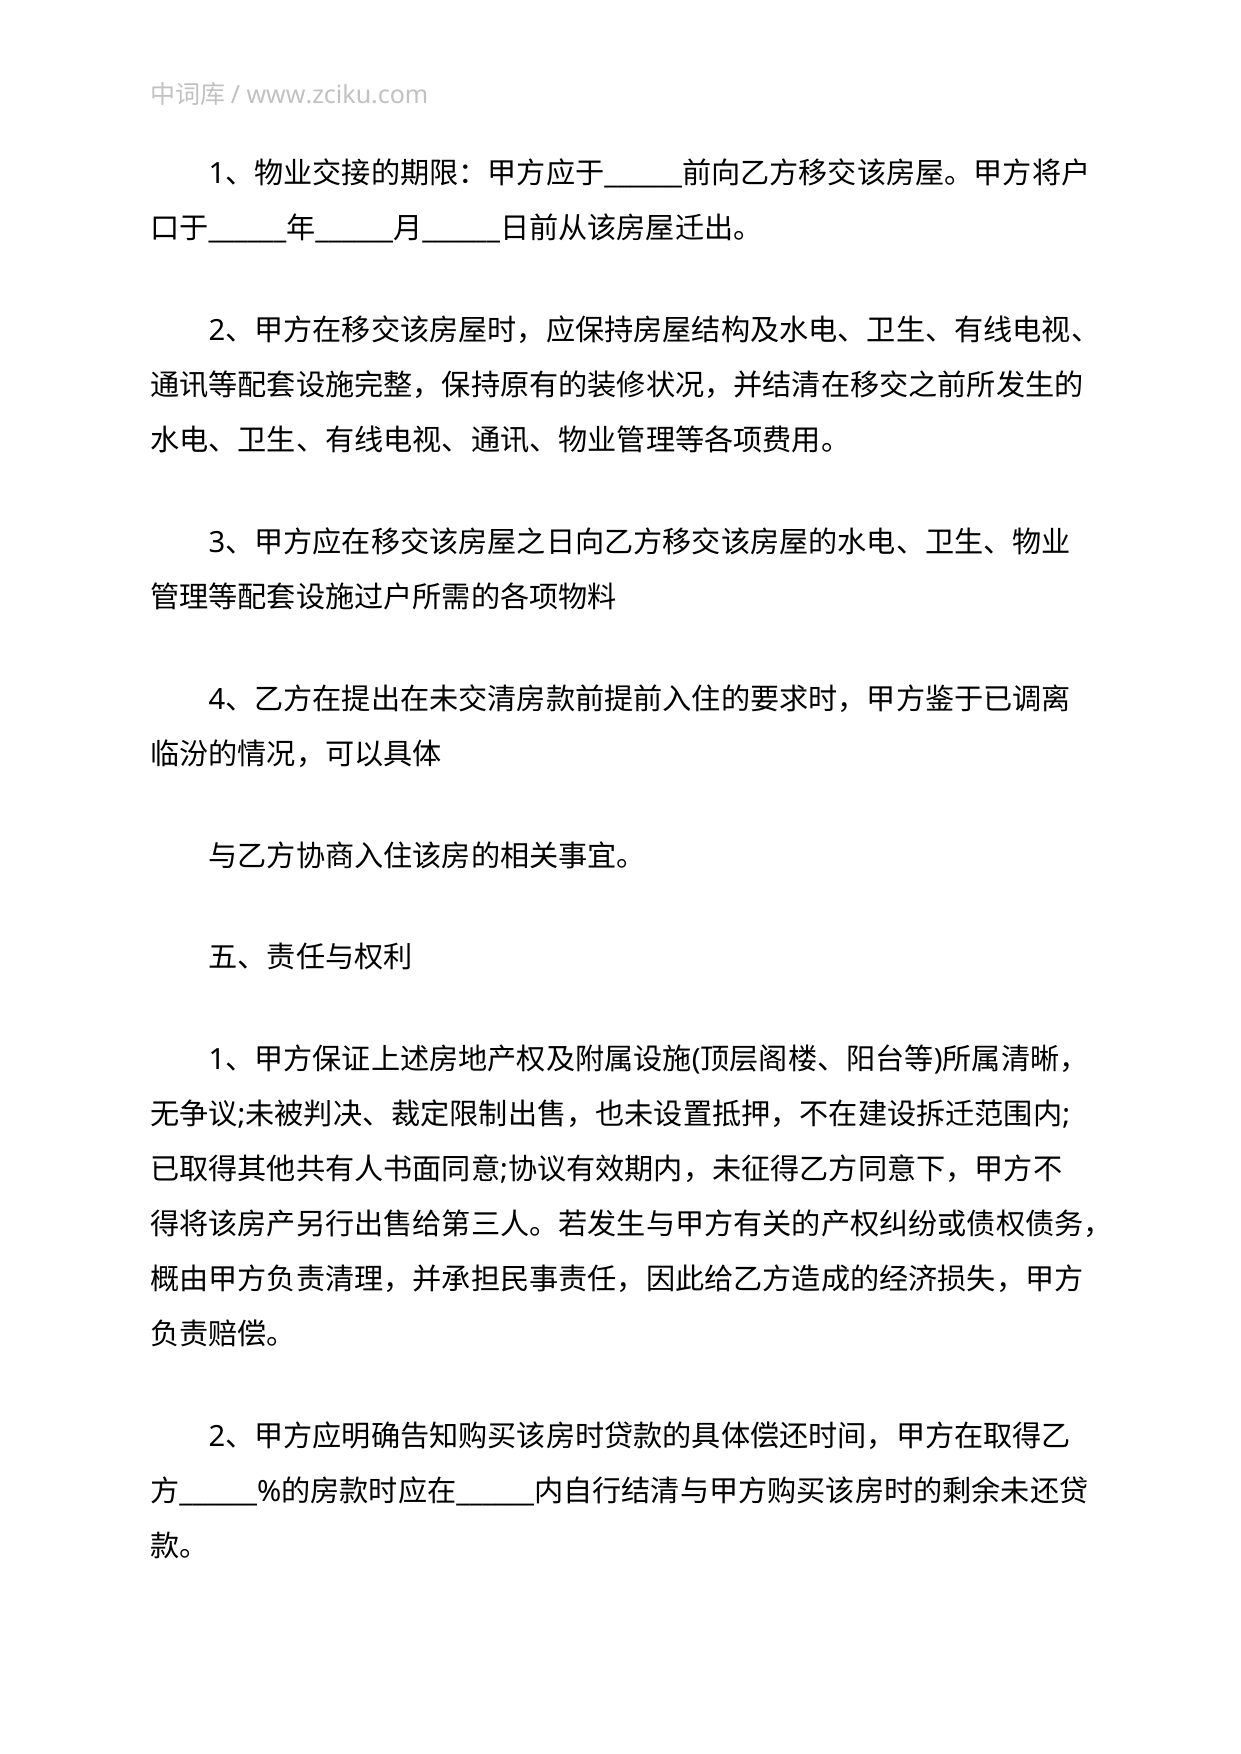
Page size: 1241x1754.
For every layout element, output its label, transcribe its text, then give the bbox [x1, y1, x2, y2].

text 2、甲方在移交该房屋时，应保持房屋结构及水电、卫生、有线电视、通讯等配套设施完整，保持原有的装修状况，并结清在移交之前所发生的水电、卫生、有线电视、通讯、物业管理等各项费用。 [150, 307, 1090, 459]
text 4、乙方在提出在未交清房款前提前入住的要求时，甲方鉴于已调离临汾的情况，可以具体 [150, 675, 1090, 773]
text 1、甲方保证上述房地产权及附属设施(顶层阁楼、阳台等)所属清晰，无争议;未被判决、裁定限制出售，也未设置抵押，不在建设拆迁范围内;已取得其他共有人书面同意;协议有效期内，未征得乙方同意下，甲方不得将该房产另行出售给第三人。若发生与甲方有关的产权纠纷或债权债务，概由甲方负责清理，并承担民事责任，因此给乙方造成的经济损失，甲方负责赔偿。 [150, 1036, 1090, 1353]
text 3、甲方应在移交该房屋之日向乙方移交该房屋的水电、卫生、物业管理等配套设施过户所需的各项物料 [150, 519, 1090, 616]
text 1、物业交接的期限：甲方应于______前向乙方移交该房屋。甲方将户口于______年______月______日前从该房屋迁出。 [150, 150, 1090, 247]
text 五、责任与权利 [150, 934, 1090, 976]
text 2、甲方应明确告知购买该房时贷款的具体偿还时间，甲方在取得乙方______%的房款时应在______内自行结清与甲方购买该房时的剩余未还贷款。 [150, 1412, 1090, 1564]
text 与乙方协商入住该房的相关事宜。 [150, 832, 1090, 874]
